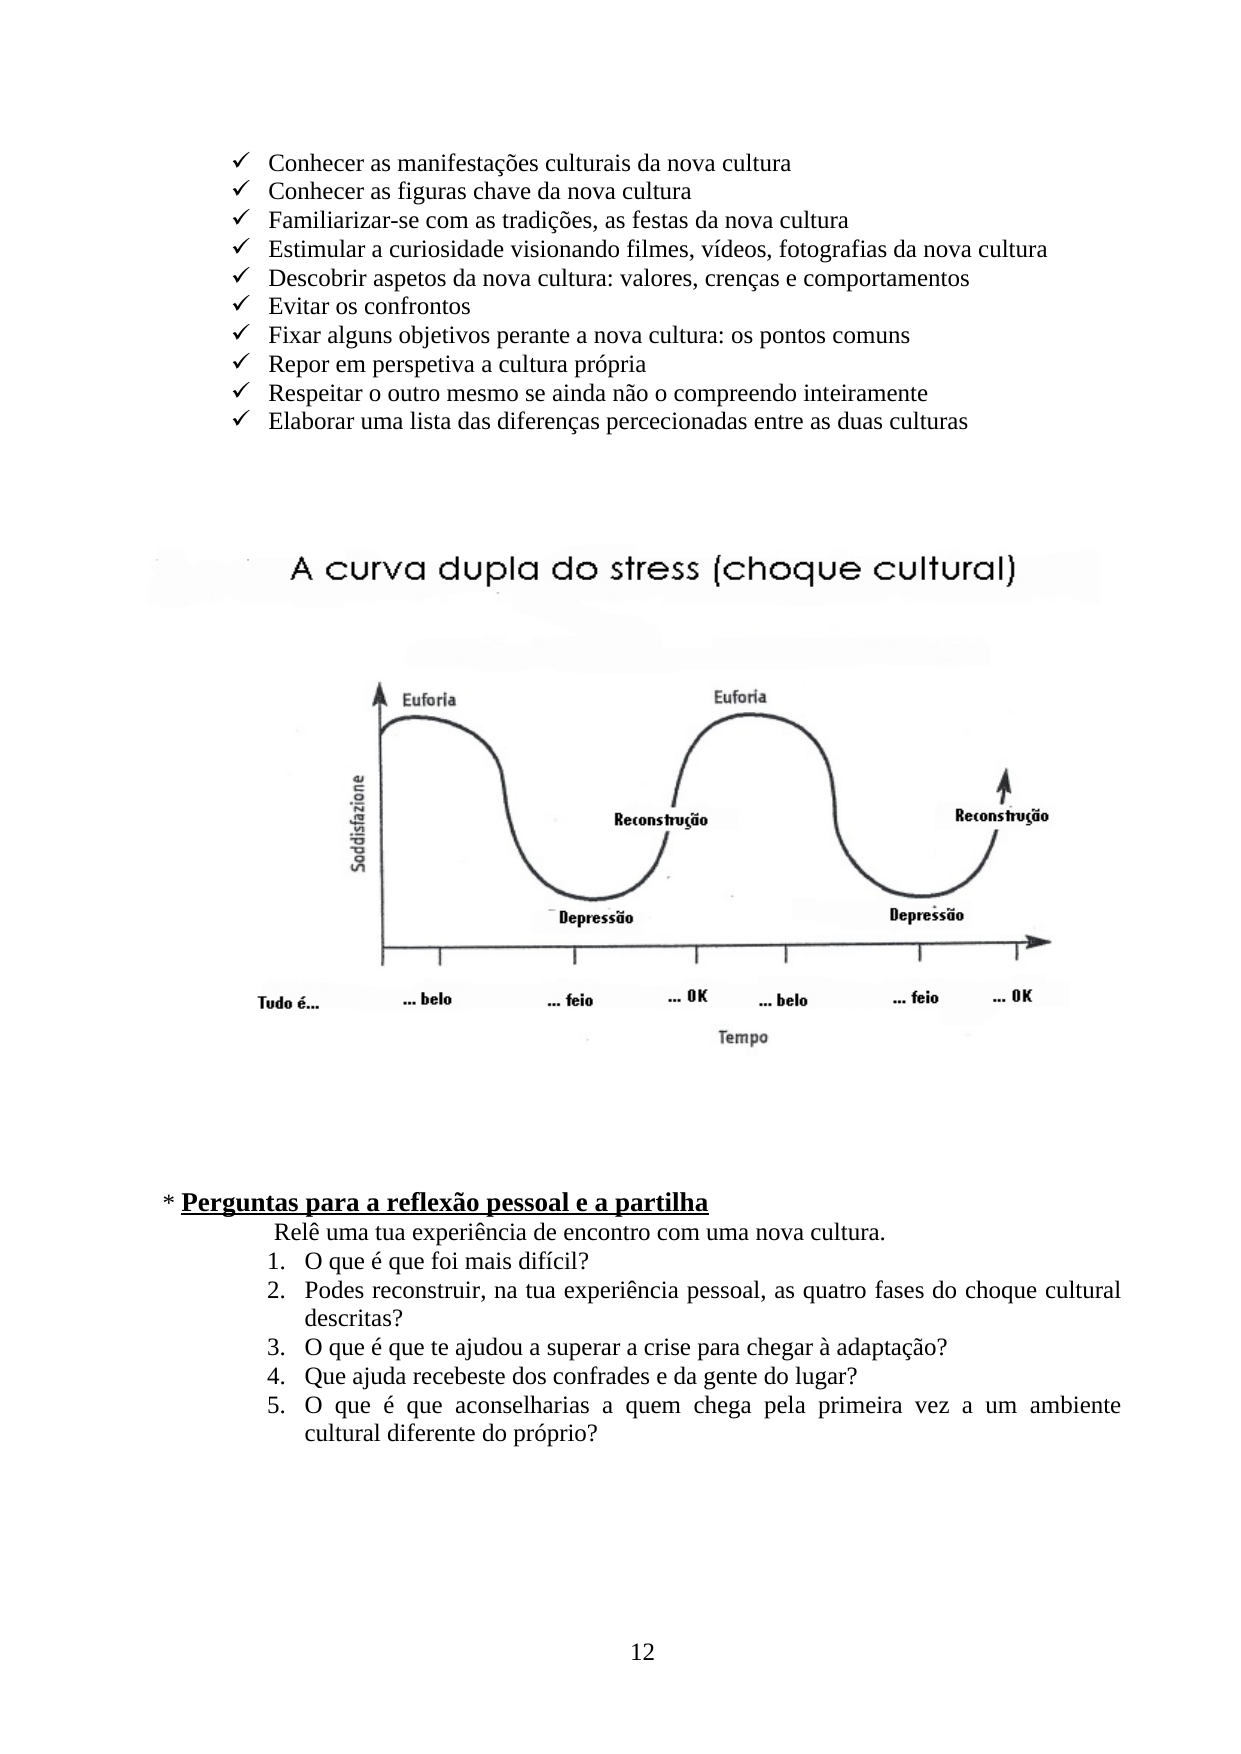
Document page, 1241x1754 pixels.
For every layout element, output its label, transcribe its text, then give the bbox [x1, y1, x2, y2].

list Fixar alguns objetivos perante a nova cultura: os pontos comuns [231, 320, 1122, 349]
list Que ajuda recebeste dos confrades e da gente do lugar? [267, 1361, 1122, 1390]
list Repor em perspetiva a cultura própria [231, 349, 1122, 378]
list Podes reconstruir, na tua experiência pessoal, as quatro fases do choque cultural descritas? [267, 1275, 1122, 1332]
list O que é que foi mais difícil? [267, 1246, 1122, 1275]
list Conhecer as figuras chave da nova cultura [231, 176, 1122, 205]
text Relê uma tua experiência de encontro com uma nova cultura. [229, 1217, 1122, 1246]
picture [115, 513, 1101, 1100]
list O que é que aconselharias a quem chega pela primeira vez a um ambiente cultural diferente do próprio? [267, 1390, 1122, 1447]
list Familiarizar-se com as tradições, as festas da nova cultura [231, 205, 1122, 234]
list Descobrir aspetos da nova cultura: valores, crenças e comportamentos [231, 263, 1122, 291]
text * Perguntas para a reflexão pessoal e a partilha [118, 1186, 1122, 1217]
list Estimular a curiosidade visionando filmes, vídeos, fotografias da nova cultura [231, 234, 1122, 263]
list Elaborar uma lista das diferenças percecionadas entre as duas culturas [231, 406, 1122, 435]
list O que é que te ajudou a superar a crise para chegar à adaptação? [267, 1332, 1122, 1361]
list Respeitar o outro mesmo se ainda não o compreendo inteiramente [231, 378, 1122, 406]
list Evitar os confrontos [231, 291, 1122, 320]
list Conhecer as manifestações culturais da nova cultura [231, 148, 1122, 176]
